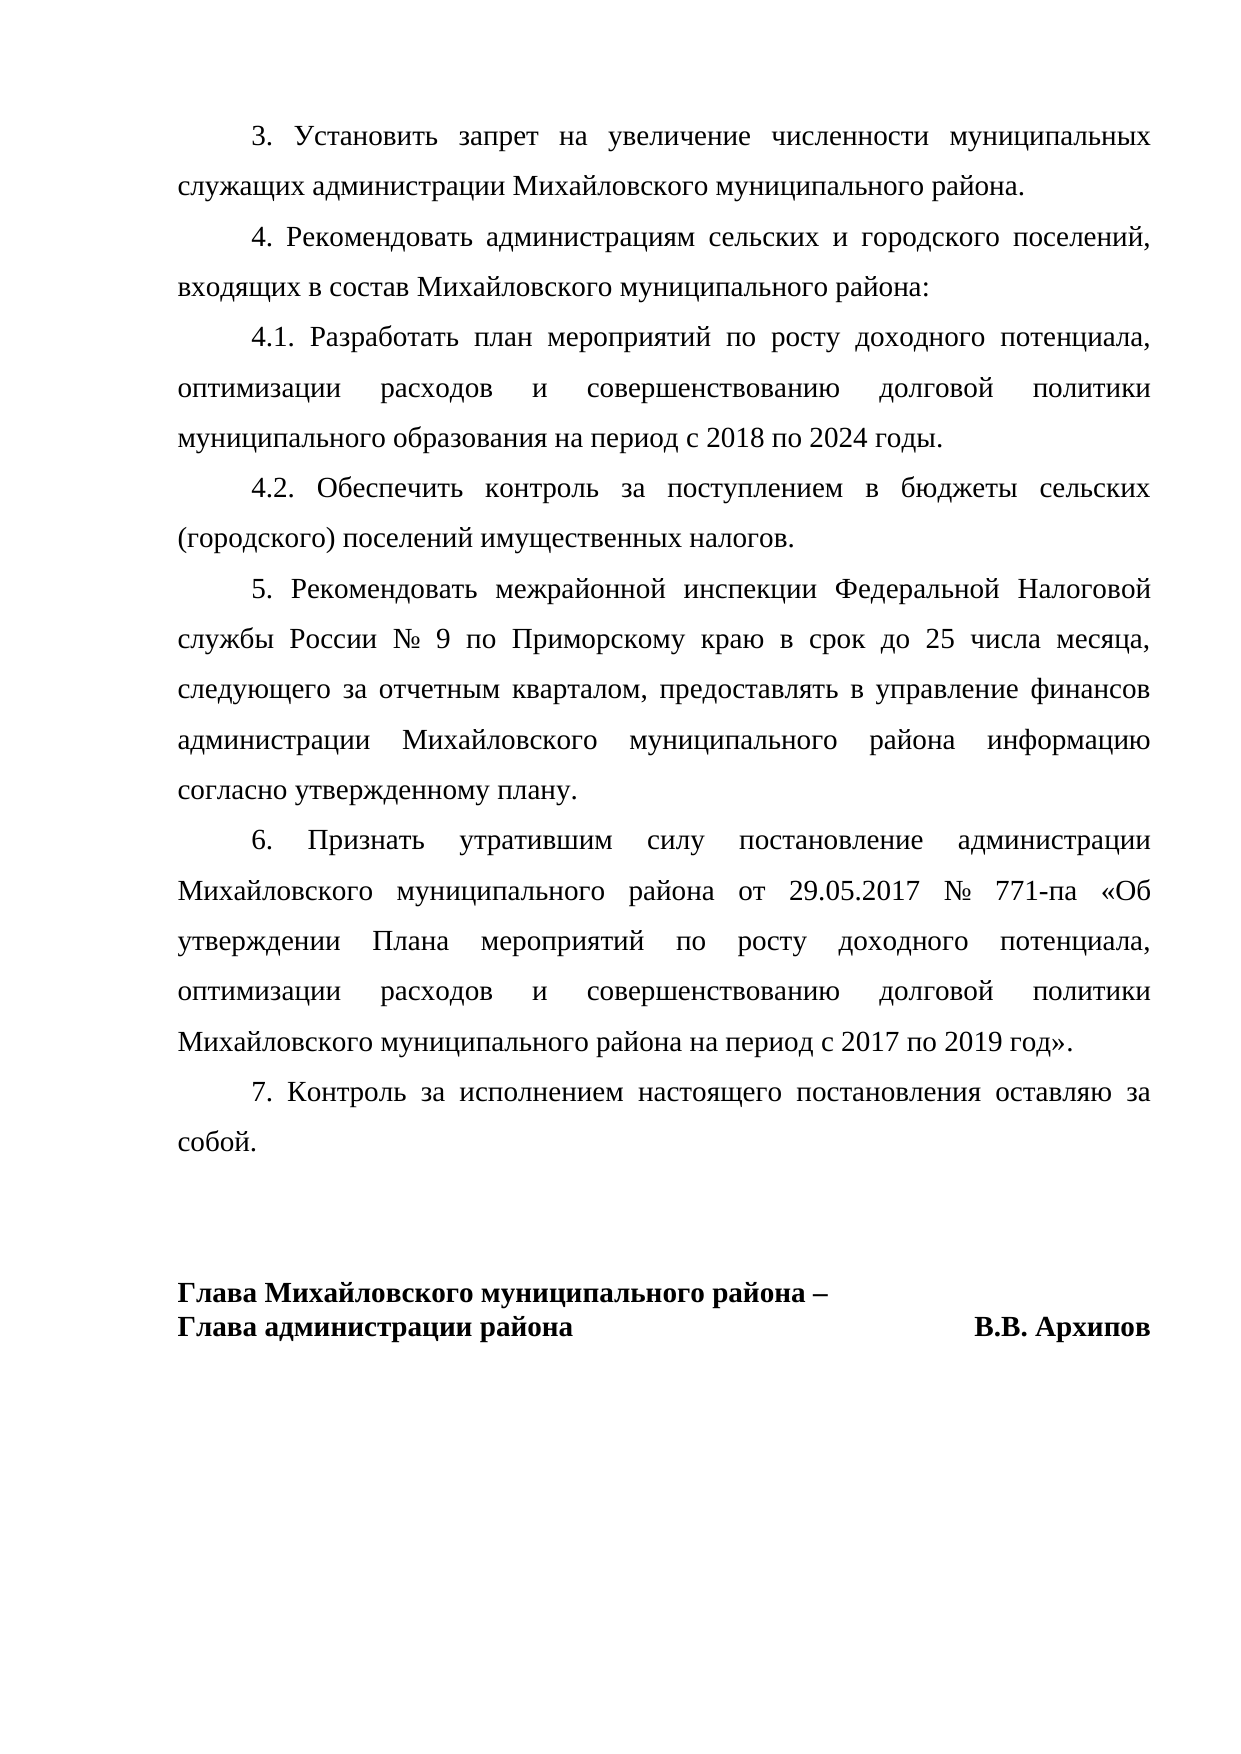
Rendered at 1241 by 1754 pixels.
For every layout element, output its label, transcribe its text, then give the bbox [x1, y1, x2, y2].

text 4. Рекомендовать администрациям сельских и городского поселений, входящих в состав Михайловского муниципального района: [177, 219, 1152, 303]
text Глава Михайловского муниципального района – [177, 1275, 1152, 1309]
text 5. Рекомендовать межрайонной инспекции Федеральной Налоговой службы России № 9 по Приморскому краю в срок до 25 числа месяца, следующего за отчетным кварталом, предоставлять в управление финансов администрации Михайловского муниципального района информацию согласно утвержденному плану. [177, 571, 1152, 806]
text Глава администрации района В.В. Архипов [177, 1309, 1152, 1342]
text 3. Установить запрет на увеличение численности муниципальных служащих администрации Михайловского муниципального района. [177, 118, 1152, 202]
text 4.2. Обеспечить контроль за поступлением в бюджеты сельских (городского) поселений имущественных налогов. [177, 470, 1152, 554]
text 6. Признать утратившим силу постановление администрации Михайловского муниципального района от 29.05.2017 № 771-па «Об утверждении Плана мероприятий по росту доходного потенциала, оптимизации расходов и совершенствованию долговой политики Михайловского муниципального района на период с 2017 по 2019 год». [177, 822, 1152, 1057]
text 4.1. Разработать план мероприятий по росту доходного потенциала, оптимизации расходов и совершенствованию долговой политики муниципального образования на период с 2018 по 2024 годы. [177, 319, 1152, 453]
text 7. Контроль за исполнением настоящего постановления оставляю за собой. [177, 1074, 1152, 1158]
